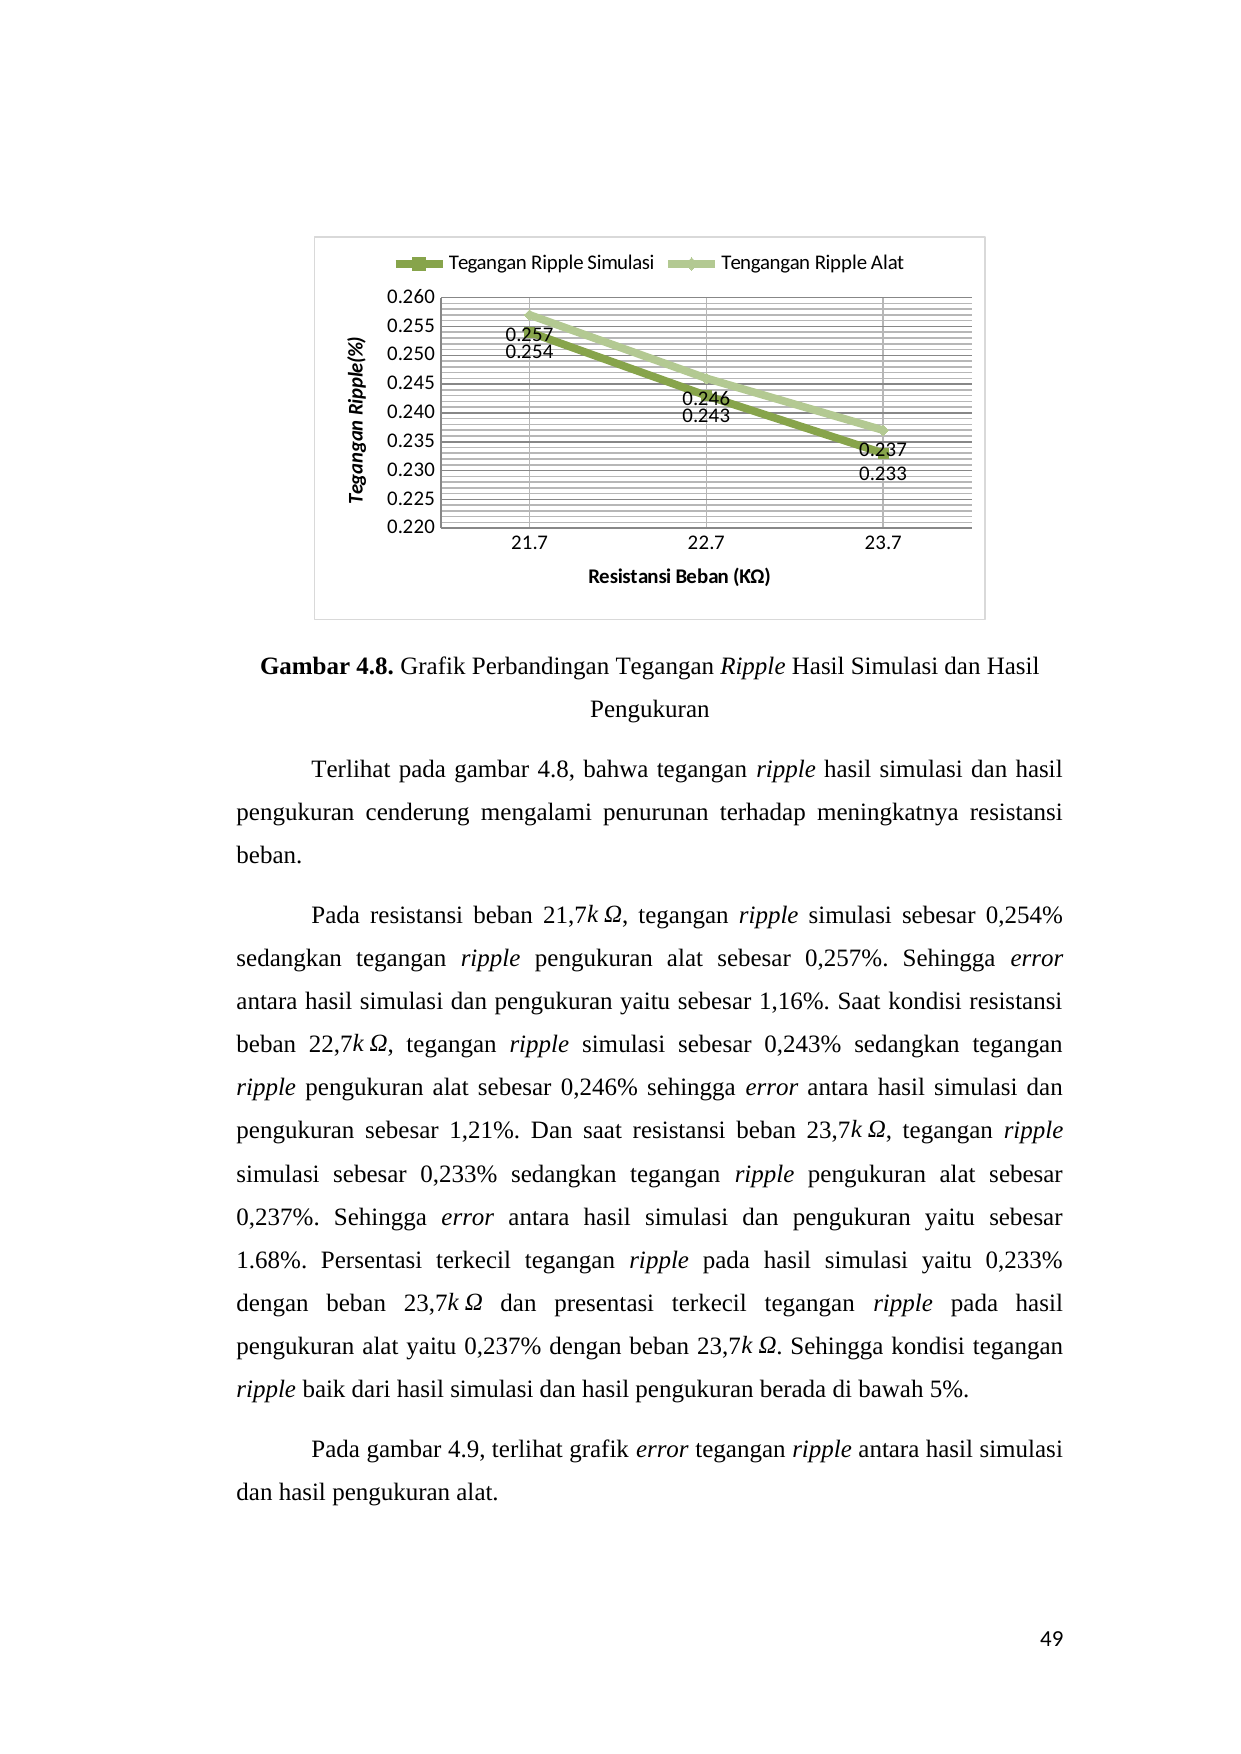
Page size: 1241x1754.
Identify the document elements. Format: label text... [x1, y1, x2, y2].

text Pada resistansi beban 21,7, tegangan ripple simulasi sebesar 0,254% sedangkan tegangan ripple pengukuran alat sebesar 0,257%. Sehingga error antara hasil simulasi dan pengukuran yaitu sebesar 1,16%. Saat kondisi resistansi beban 22,7, tegangan ripple simulasi sebesar 0,243% sedangkan tegangan ripple pengukuran alat sebesar 0,246% sehingga error antara hasil simulasi dan pengukuran sebesar 1,21%. Dan saat resistansi beban 23,7, tegangan ripple simulasi sebesar 0,233% sedangkan tegangan ripple pengukuran alat sebesar 0,237%. Sehingga error antara hasil simulasi dan pengukuran yaitu sebesar 1.68%. Persentasi terkecil tegangan ripple pada hasil simulasi yaitu 0,233% dengan beban 23,7 dan presentasi terkecil tegangan ripple pada hasil pengukuran alat yaitu 0,237% dengan beban 23,7. Sehingga kondisi tegangan ripple baik dari hasil simulasi dan hasil pengukuran berada di bawah 5%. [236, 900, 1063, 1403]
text Pada gambar 4.9, terlihat grafik error tegangan ripple antara hasil simulasi dan hasil pengukuran alat. [236, 1434, 1063, 1506]
text Terlihat pada gambar 4.8, bahwa tegangan ripple hasil simulasi dan hasil pengukuran cenderung mengalami penurunan terhadap meningkatnya resistansi beban. [236, 754, 1063, 869]
text Gambar 4.8. Grafik Perbandingan Tegangan Ripple Hasil Simulasi dan Hasil Pengukuran [236, 651, 1063, 723]
